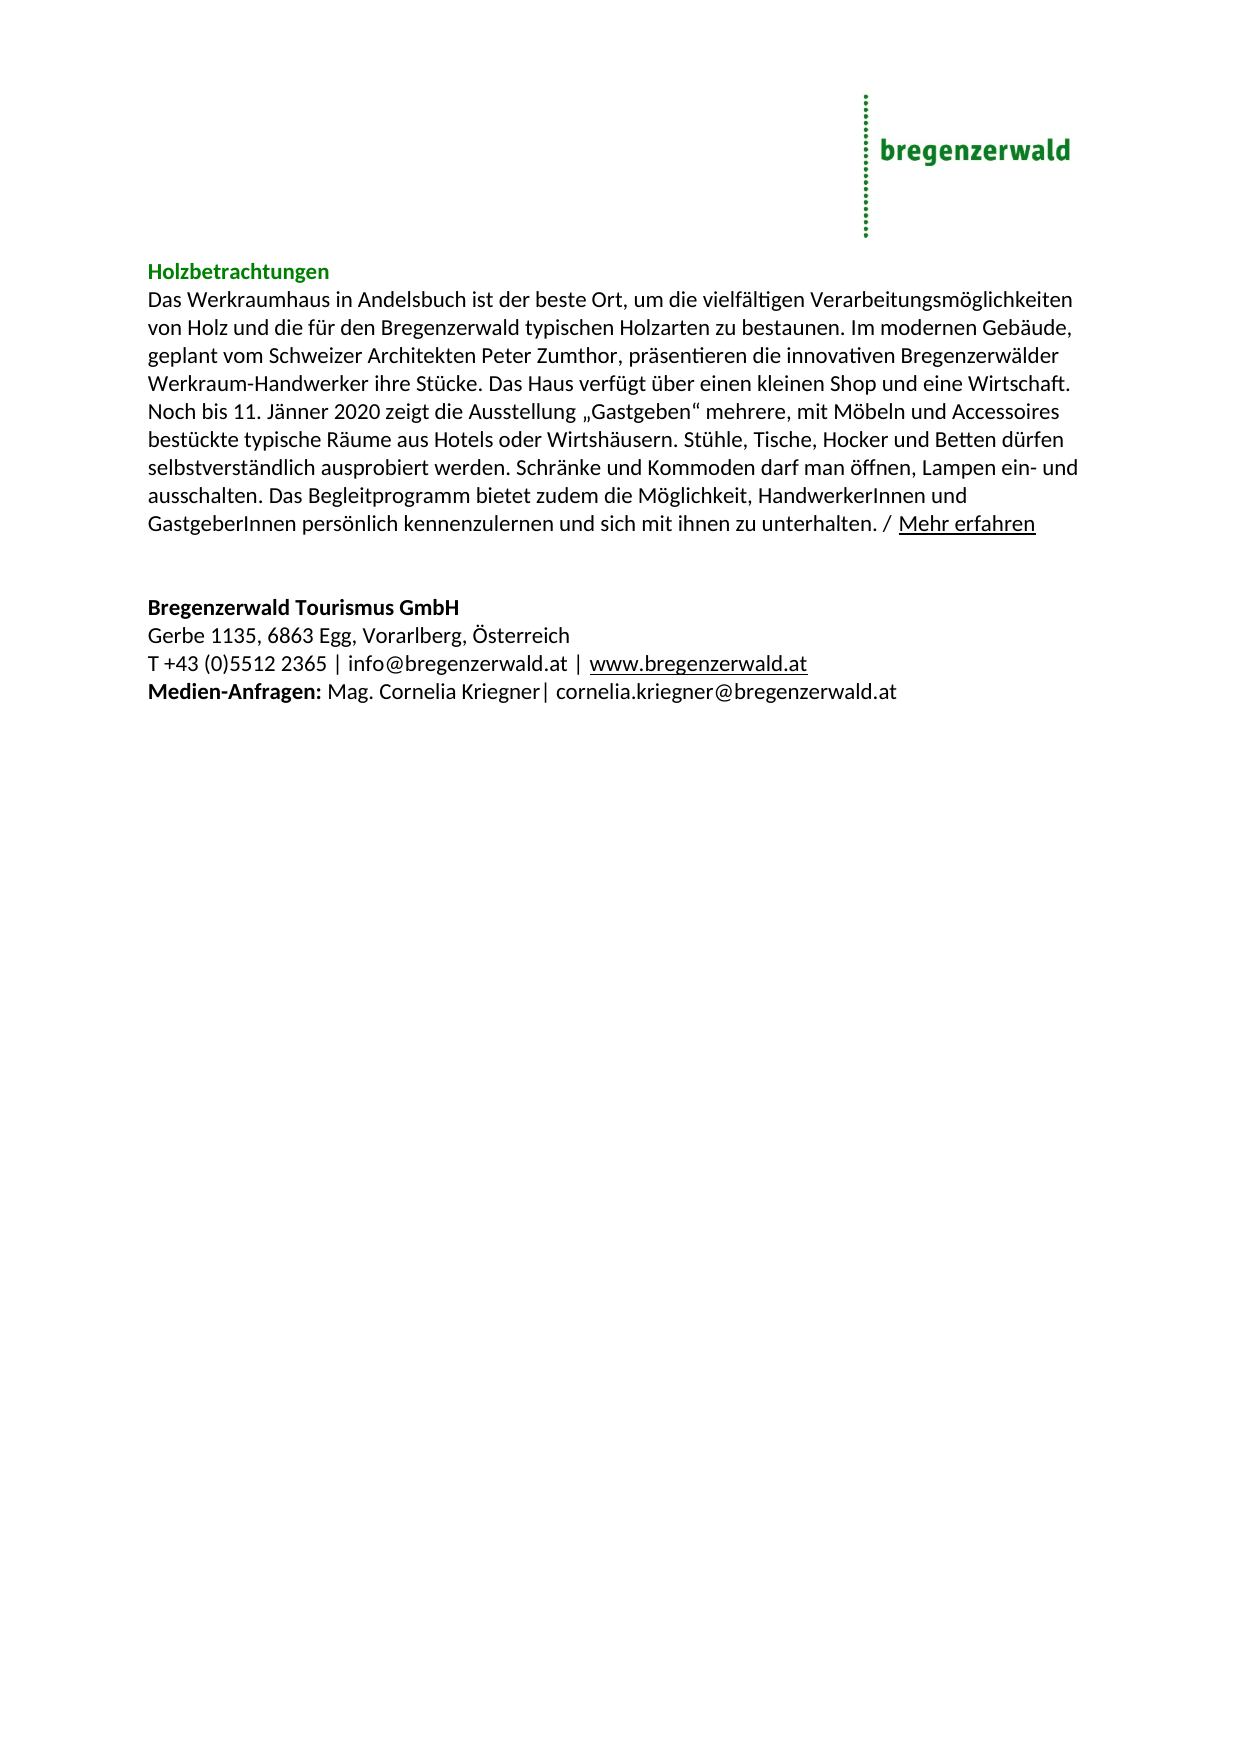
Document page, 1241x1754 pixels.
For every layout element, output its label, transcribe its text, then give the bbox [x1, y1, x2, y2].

text Das Werkraumhaus in Andelsbuch ist der beste Ort, um die vielfältigen Verarbeitungsmöglichkeiten von Holz und die für den Bregenzerwald typischen Holzarten zu bestaunen. Im modernen Gebäude, geplant vom Schweizer Architekten Peter Zumthor, präsentieren die innovativen Bregenzerwälder Werkraum-Handwerker ihre Stücke. Das Haus verfügt über einen kleinen Shop und eine Wirtschaft. [148, 285, 1093, 397]
text Noch bis 11. Jänner 2020 zeigt die Ausstellung „Gastgeben“ mehrere, mit Möbeln und Accessoires bestückte typische Räume aus Hotels oder Wirtshäusern. Stühle, Tische, Hocker und Betten dürfen selbstverständlich ausprobiert werden. Schränke und Kommoden darf man öffnen, Lampen ein- und ausschalten. Das Begleitprogramm bietet zudem die Möglichkeit, HandwerkerInnen und GastgeberInnen persönlich kennenzulernen und sich mit ihnen zu unterhalten. / Mehr erfahren [148, 397, 1093, 537]
text Gerbe 1135, 6863 Egg, Vorarlberg, Österreich [148, 621, 1093, 649]
text T +43 (0)5512 2365 | info@bregenzerwald.at | www.bregenzerwald.at [148, 649, 1093, 677]
text Bregenzerwald Tourismus GmbH [148, 593, 1093, 621]
text Medien-Anfragen: Mag. Cornelia Kriegner| cornelia.kriegner@bregenzerwald.at [148, 677, 1093, 706]
text Holzbetrachtungen [148, 257, 1093, 285]
picture [839, 73, 1093, 258]
